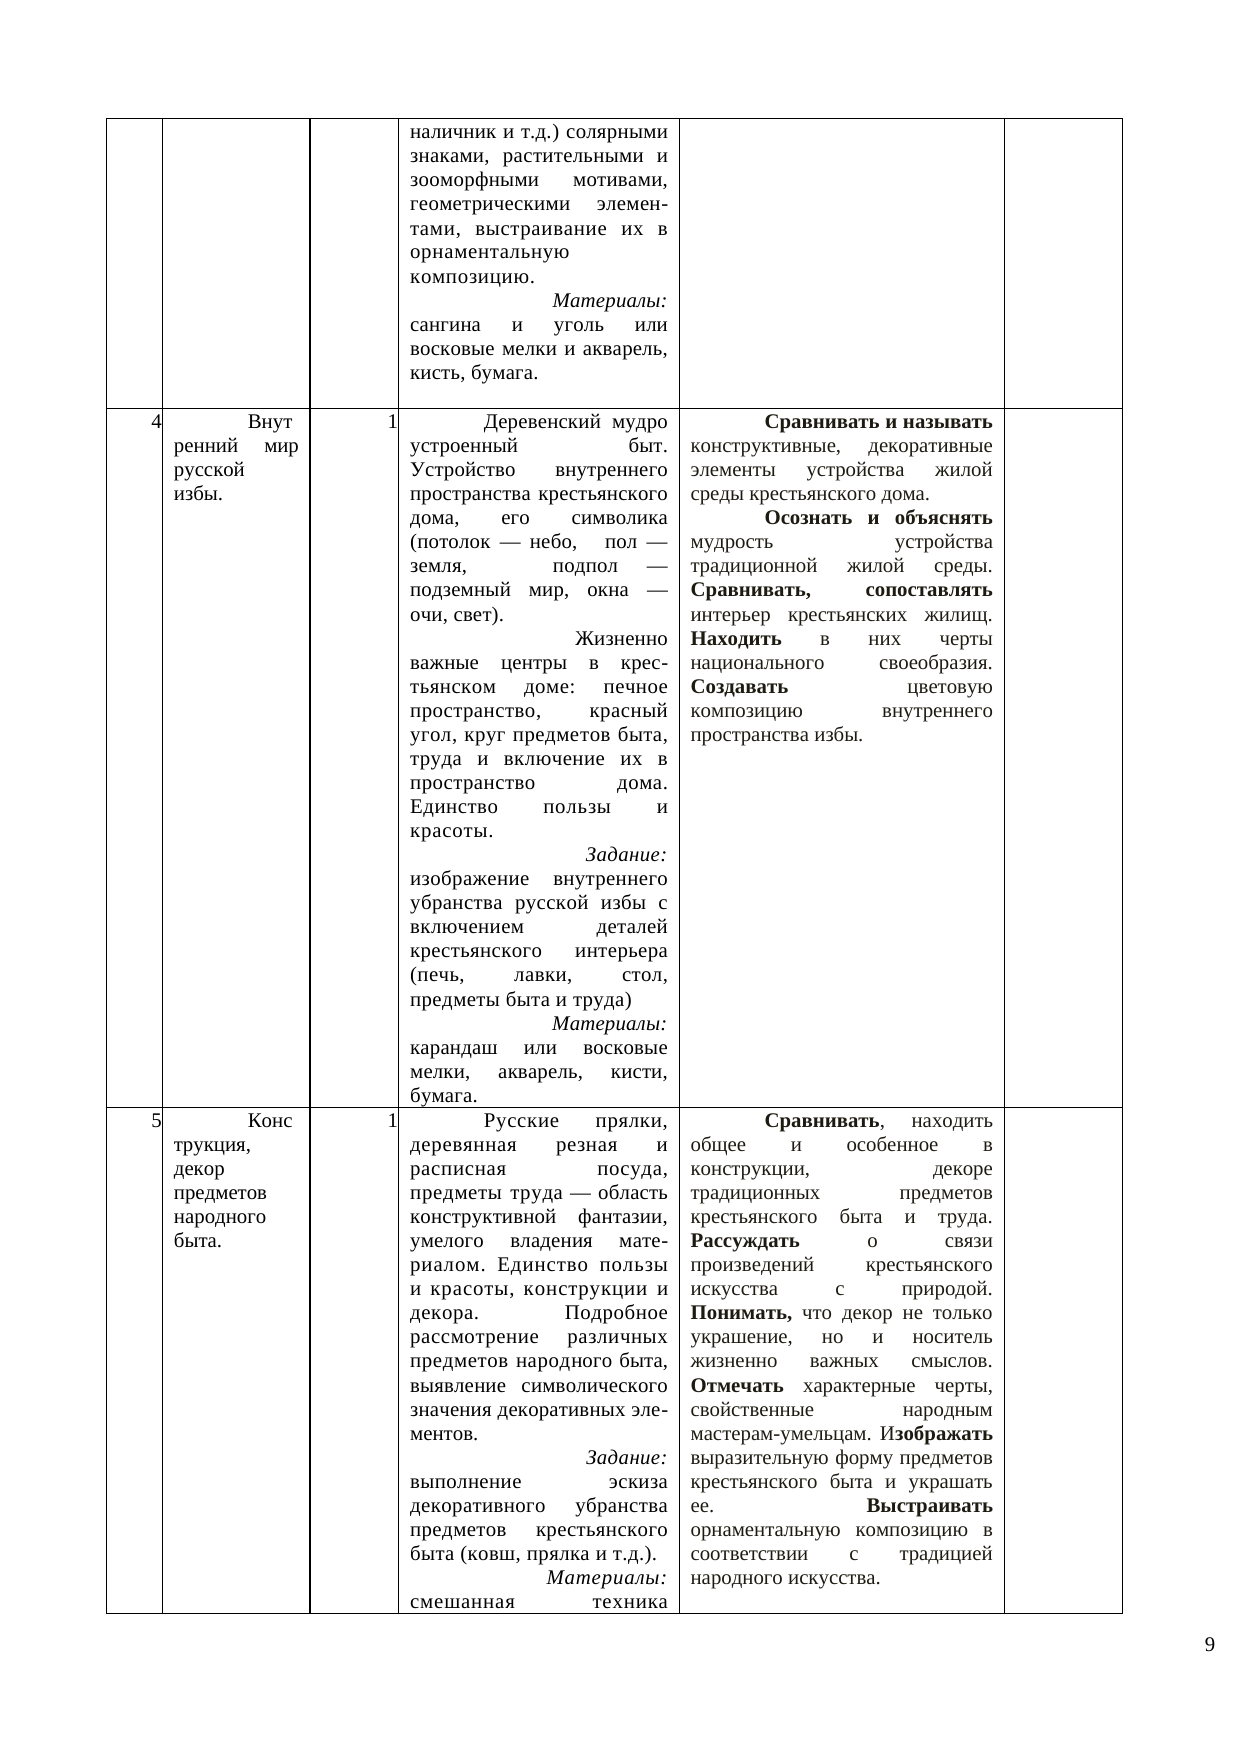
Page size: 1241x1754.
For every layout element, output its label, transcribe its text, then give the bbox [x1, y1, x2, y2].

table_cell Сравнивать и называть конструктивные, декоративные элементы устройства жилой среды крестьянского дома. Осознать и объяснять мудрость устройства традиционной жилой среды. Сравнивать, сопоставлять интерьер крестьянских жилищ. Находить в них черты национального своеобразия. Создавать цветовую композицию внутреннего пространства избы. [680, 409, 1004, 1107]
table_cell 3 [107, 119, 162, 408]
table_cell Внутренний мир русской избы. [163, 409, 309, 1107]
table_cell 1 [311, 409, 398, 1107]
table_cell [1005, 119, 1122, 408]
table_cell 5 [107, 1108, 162, 1613]
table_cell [680, 1108, 1004, 1613]
table_cell 1 [311, 1108, 398, 1613]
table_cell [1005, 409, 1122, 1107]
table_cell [680, 119, 1004, 408]
table_cell [1005, 1108, 1122, 1613]
table_cell Деревенский мудро устроенный быт. Устройство внутреннего пространства крестьянского дома, его символика (потолок — небо, пол — земля, подпол — подземный мир, окна — очи, свет). Жизненно важные центры в крестьянском доме: печное пространство, красный угол, круг предметов быта, труда и включение их в пространство дома. Единство пользы и красоты. Задание: изображение внутреннего убранства русской избы с включением деталей крестьянского интерьера (печь, лавки, стол, предметы быта и труда) Материалы: карандаш или восковые мелки, акварель, кисти, бумага. [399, 409, 679, 1107]
table_cell 1 [311, 119, 398, 408]
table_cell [163, 1108, 309, 1613]
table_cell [163, 119, 309, 408]
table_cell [399, 119, 679, 408]
table_cell 4 [107, 409, 162, 1107]
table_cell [399, 1108, 679, 1613]
